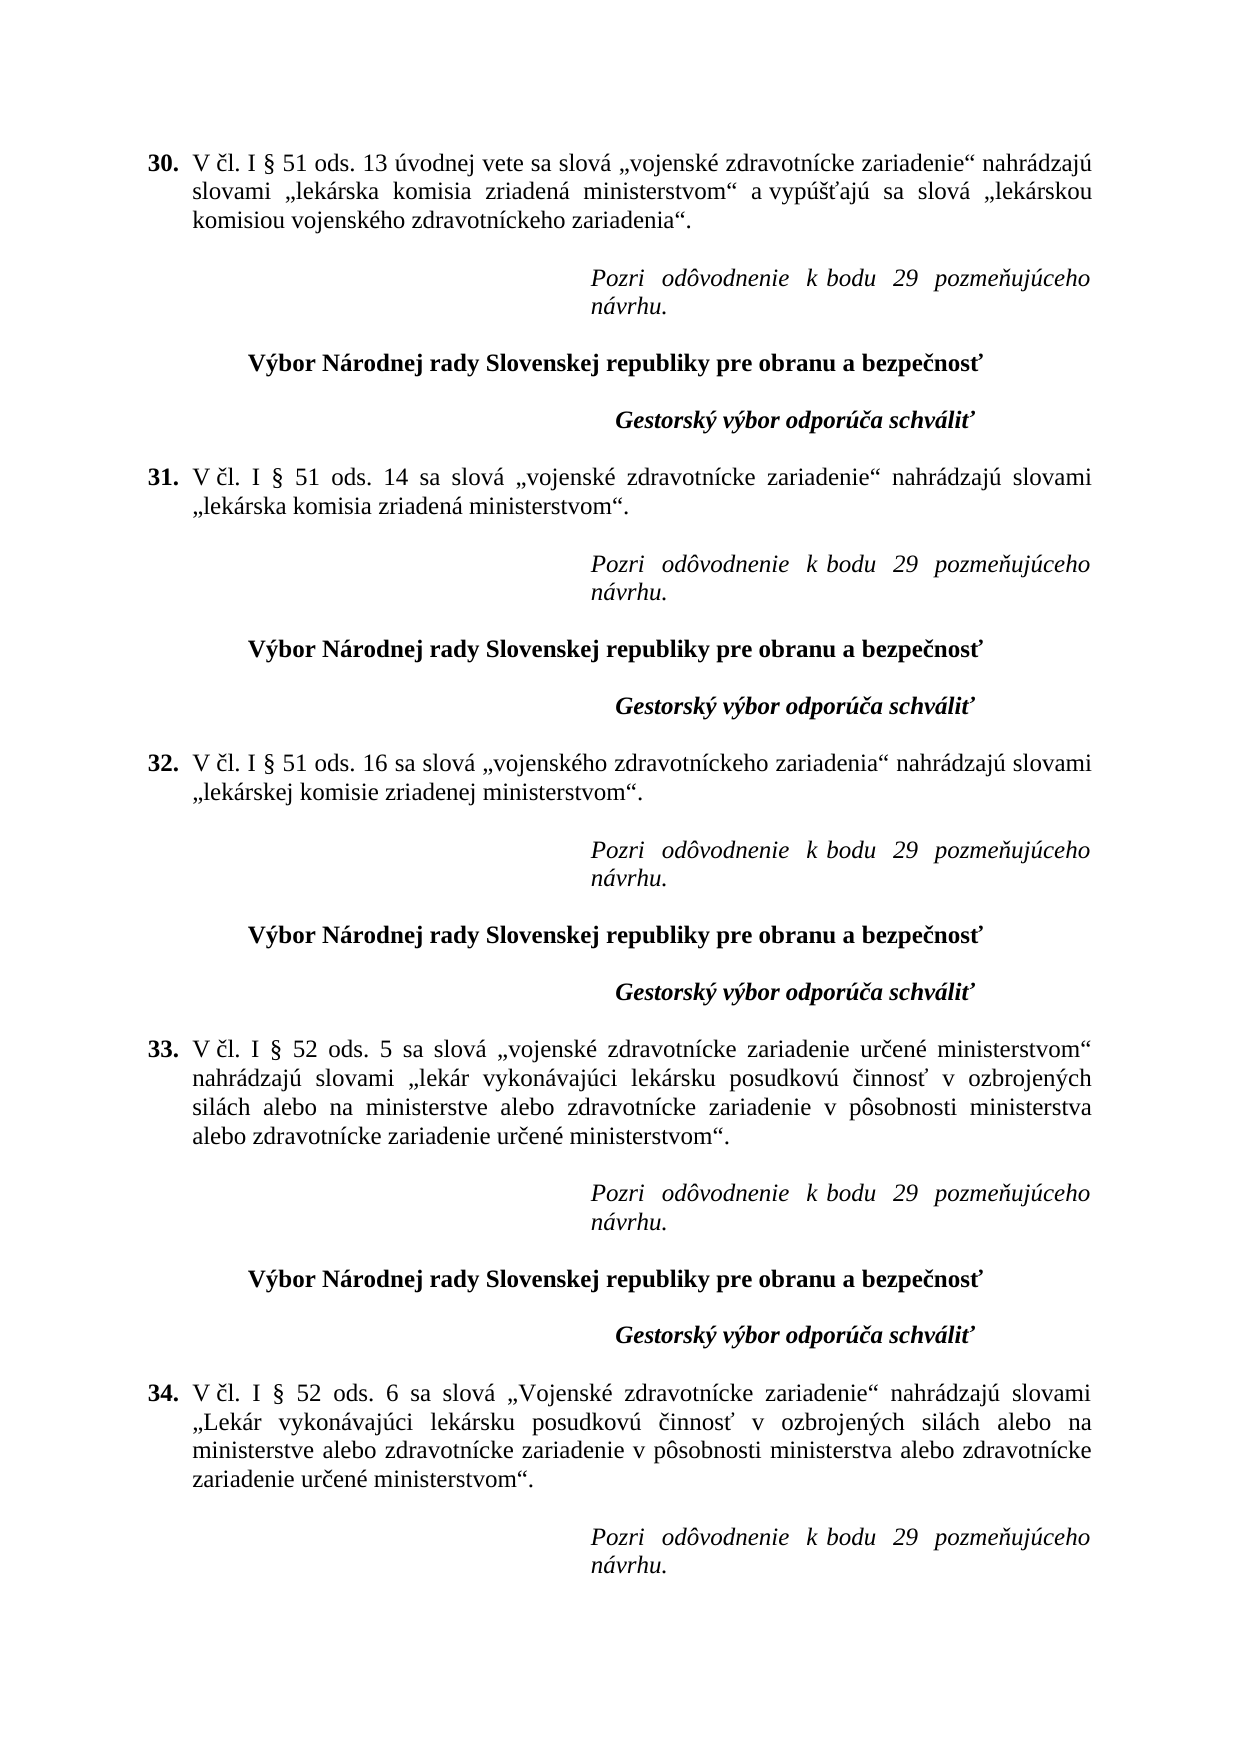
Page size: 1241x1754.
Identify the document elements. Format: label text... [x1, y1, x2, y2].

text Výbor Národnej rady Slovenskej republiky pre obranu a bezpečnosť [148, 1264, 1093, 1292]
list Pozri odôvodnenie k bodu 29 pozmeňujúceho návrhu. [591, 549, 1093, 606]
text Gestorský výbor odporúča schváliť [260, 691, 1093, 720]
text Gestorský výbor odporúča schváliť [260, 1321, 1093, 1349]
text Výbor Národnej rady Slovenskej republiky pre obranu a bezpečnosť [148, 348, 1093, 377]
list V čl. I § 51 ods. 16 sa slová „vojenského zdravotníckeho zariadenia“ nahrádzajú slovami „lekárskej komisie zriadenej ministerstvom“. [148, 748, 1093, 806]
list Pozri odôvodnenie k bodu 29 pozmeňujúceho návrhu. [591, 1178, 1093, 1236]
text Výbor Národnej rady Slovenskej republiky pre obranu a bezpečnosť [148, 634, 1093, 663]
list V čl. I § 52 ods. 5 sa slová „vojenské zdravotnícke zariadenie určené ministerstvom“ nahrádzajú slovami „lekár vykonávajúci lekársku posudkovú činnosť v ozbrojených silách alebo na ministerstve alebo zdravotnícke zariadenie v pôsobnosti ministerstva alebo zdravotnícke zariadenie určené ministerstvom“. [148, 1034, 1093, 1149]
list Pozri odôvodnenie k bodu 29 pozmeňujúceho návrhu. [591, 835, 1093, 892]
list Pozri odôvodnenie k bodu 29 pozmeňujúceho návrhu. [591, 1522, 1093, 1579]
text Výbor Národnej rady Slovenskej republiky pre obranu a bezpečnosť [148, 920, 1093, 949]
list V čl. I § 51 ods. 14 sa slová „vojenské zdravotnícke zariadenie“ nahrádzajú slovami „lekárska komisia zriadená ministerstvom“. [148, 462, 1093, 520]
text Gestorský výbor odporúča schváliť [260, 405, 1093, 434]
text Gestorský výbor odporúča schváliť [260, 977, 1093, 1006]
list V čl. I § 52 ods. 6 sa slová „Vojenské zdravotnícke zariadenie“ nahrádzajú slovami „Lekár vykonávajúci lekársku posudkovú činnosť v ozbrojených silách alebo na ministerstve alebo zdravotnícke zariadenie v pôsobnosti ministerstva alebo zdravotnícke zariadenie určené ministerstvom“. [148, 1378, 1093, 1493]
list V čl. I § 51 ods. 13 úvodnej vete sa slová „vojenské zdravotnícke zariadenie“ nahrádzajú slovami „lekárska komisia zriadená ministerstvom“ a vypúšťajú sa slová „lekárskou komisiou vojenského zdravotníckeho zariadenia“. [148, 148, 1093, 234]
list Pozri odôvodnenie k bodu 29 pozmeňujúceho návrhu. [591, 263, 1093, 320]
